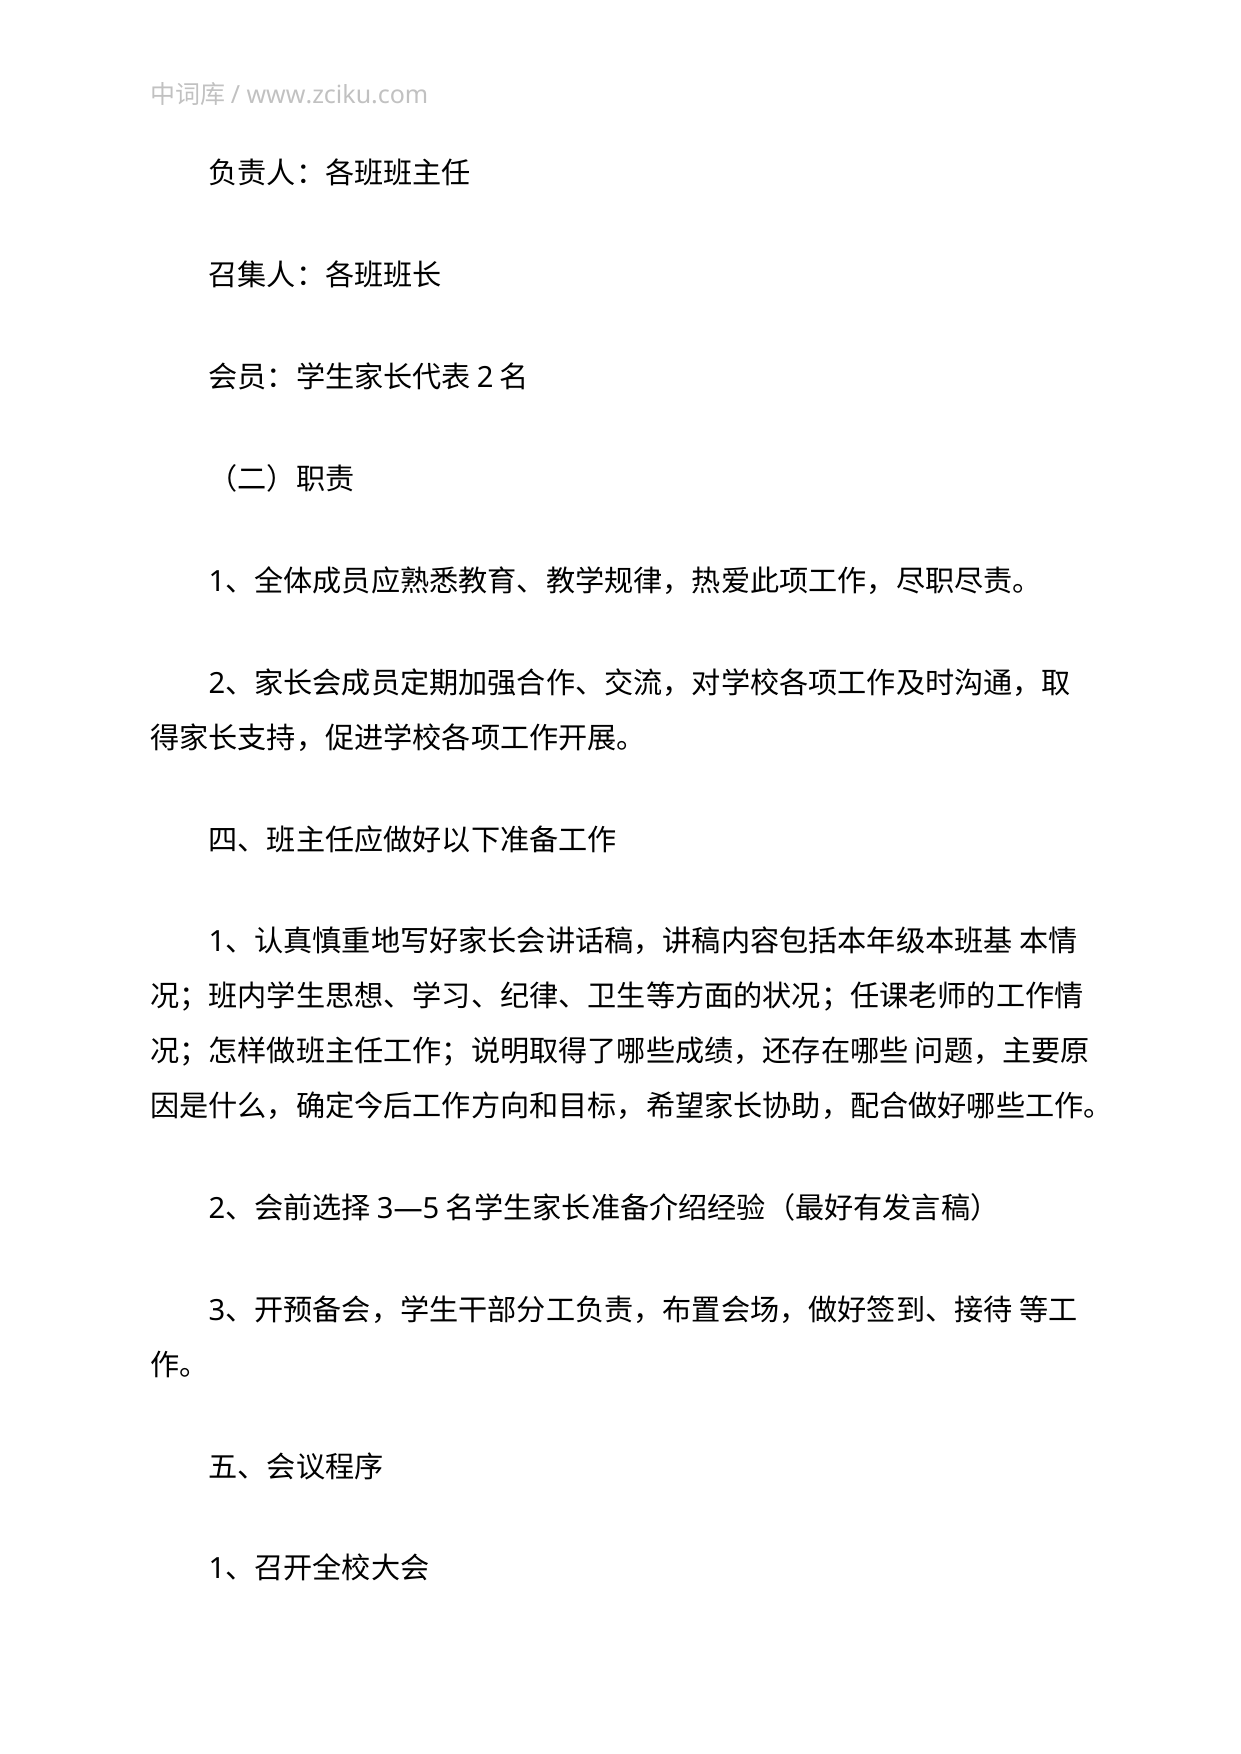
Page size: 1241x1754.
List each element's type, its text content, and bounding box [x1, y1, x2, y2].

text 1、全体成员应熟悉教育、教学规律，热爱此项工作，尽职尽责。 [150, 557, 1090, 600]
text 召集人：各班班长 [150, 252, 1090, 294]
text （二）职责 [150, 456, 1090, 498]
text 3、开预备会，学生干部分工负责，布置会场，做好签到、接待 等工作。 [150, 1286, 1090, 1384]
text 2、家长会成员定期加强合作、交流，对学校各项工作及时沟通，取得家长支持，促进学校各项工作开展。 [150, 659, 1090, 757]
text 会员：学生家长代表2名 [150, 353, 1090, 396]
text 负责人：各班班主任 [150, 150, 1090, 192]
text 1、认真慎重地写好家长会讲话稿，讲稿内容包括本年级本班基 本情况；班内学生思想、学习、纪律、卫生等方面的状况；任课老师的工作情况；怎样做班主任工作；说明取得了哪些成绩，还存在哪些 问题，主要原因是什么，确定今后工作方向和目标，希望家长协助，配合做好哪些工作。 [150, 918, 1090, 1125]
text 五、会议程序 [150, 1443, 1090, 1485]
text 四、班主任应做好以下准备工作 [150, 816, 1090, 858]
text 1、召开全校大会 [150, 1545, 1090, 1587]
text 2、会前选择3—5名学生家长准备介绍经验（最好有发言稿） [150, 1184, 1090, 1227]
